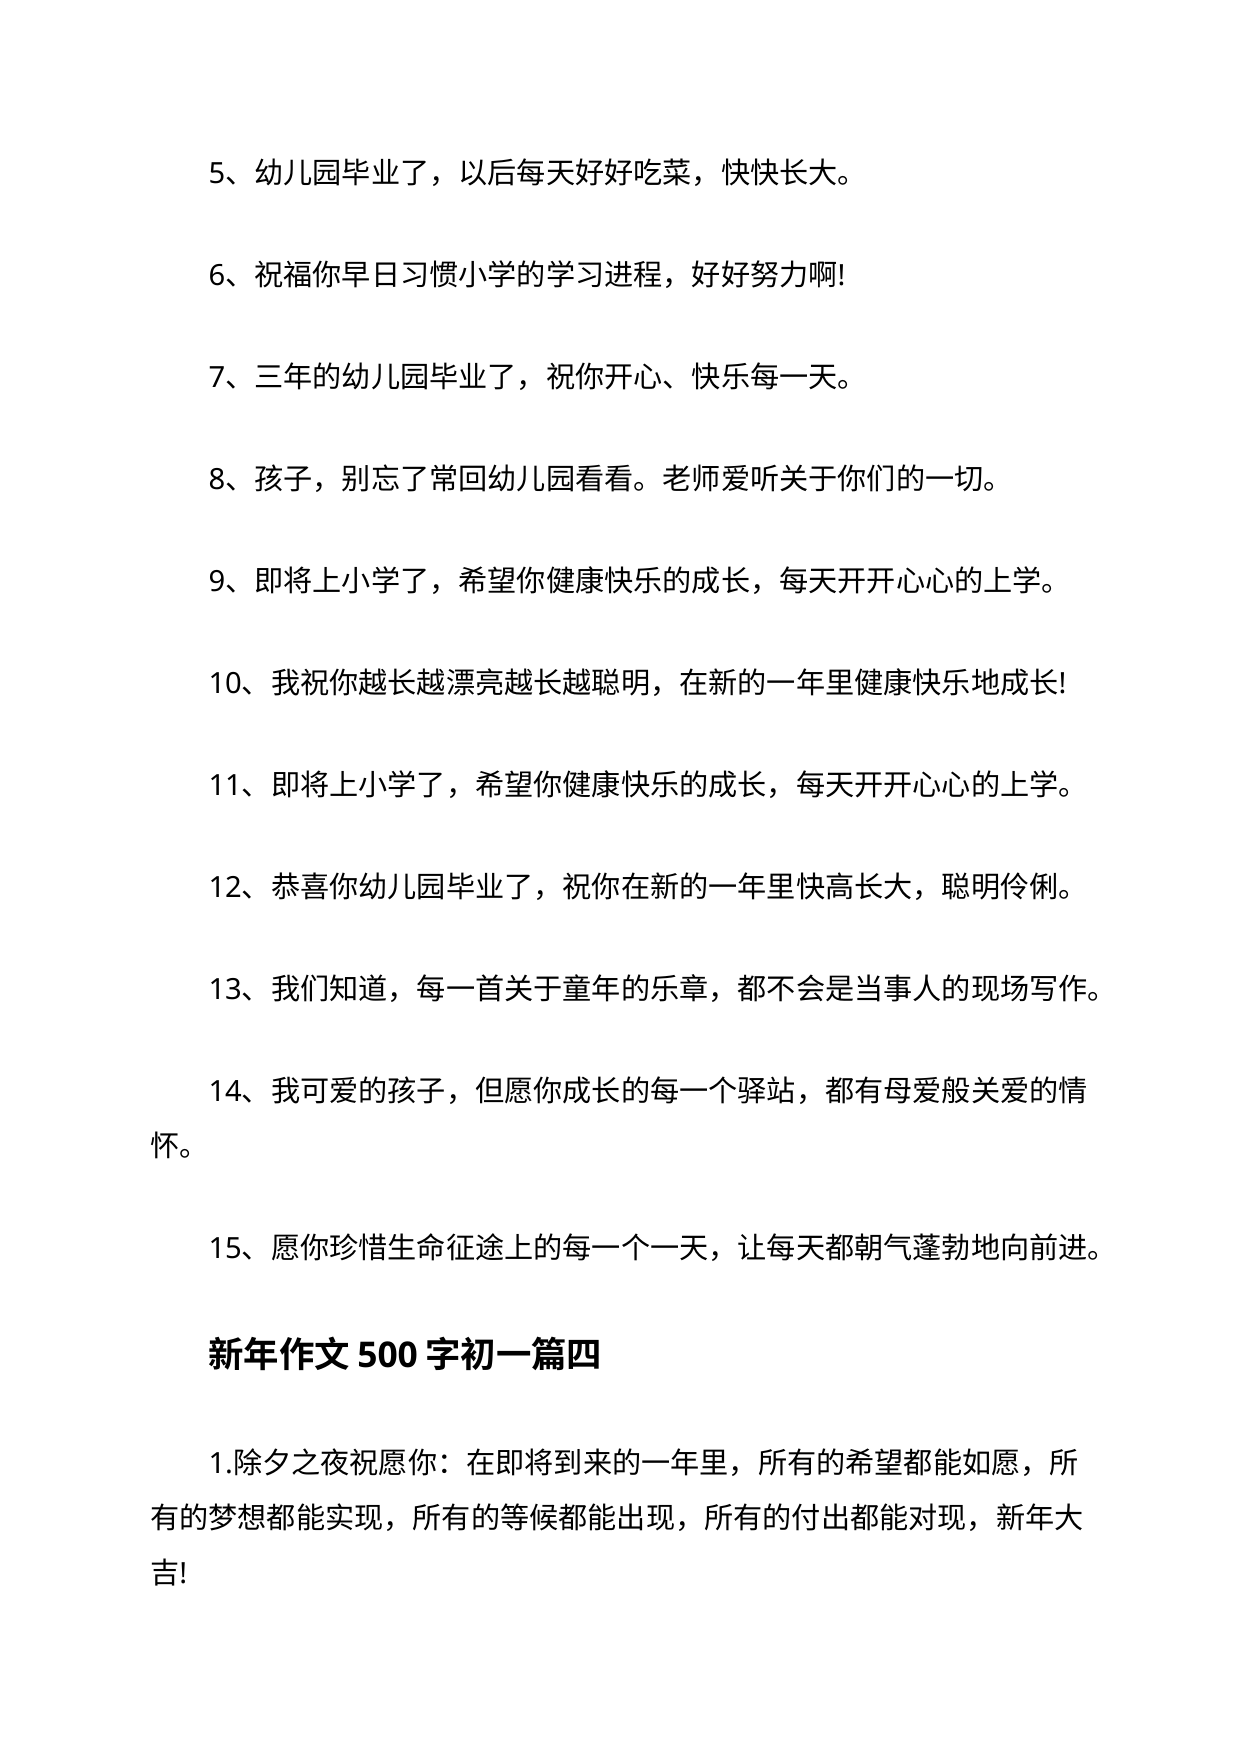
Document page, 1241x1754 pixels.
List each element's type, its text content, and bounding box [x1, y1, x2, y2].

text 6、祝福你早日习惯小学的学习进程，好好努力啊! [150, 252, 1090, 294]
text 9、即将上小学了，希望你健康快乐的成长，每天开开心心的上学。 [150, 558, 1090, 600]
text 新年作文500字初一篇四 [150, 1327, 1090, 1378]
text 13、我们知道，每一首关于童年的乐章，都不会是当事人的现场写作。 [150, 966, 1090, 1008]
text 7、三年的幼儿园毕业了，祝你开心、快乐每一天。 [150, 354, 1090, 396]
text 11、即将上小学了，希望你健康快乐的成长，每天开开心心的上学。 [150, 762, 1090, 804]
text 8、孩子，别忘了常回幼儿园看看。老师爱听关于你们的一切。 [150, 456, 1090, 498]
text 1.除夕之夜祝愿你：在即将到来的一年里，所有的希望都能如愿，所有的梦想都能实现，所有的等候都能出现，所有的付出都能对现，新年大吉! [150, 1440, 1090, 1592]
text 5、幼儿园毕业了，以后每天好好吃菜，快快长大。 [150, 150, 1090, 192]
text 12、恭喜你幼儿园毕业了，祝你在新的一年里快高长大，聪明伶俐。 [150, 864, 1090, 906]
text 15、愿你珍惜生命征途上的每一个一天，让每天都朝气蓬勃地向前进。 [150, 1224, 1090, 1267]
text 14、我可爱的孩子，但愿你成长的每一个驿站，都有母爱般关爱的情怀。 [150, 1068, 1090, 1165]
text 10、我祝你越长越漂亮越长越聪明，在新的一年里健康快乐地成长! [150, 660, 1090, 702]
